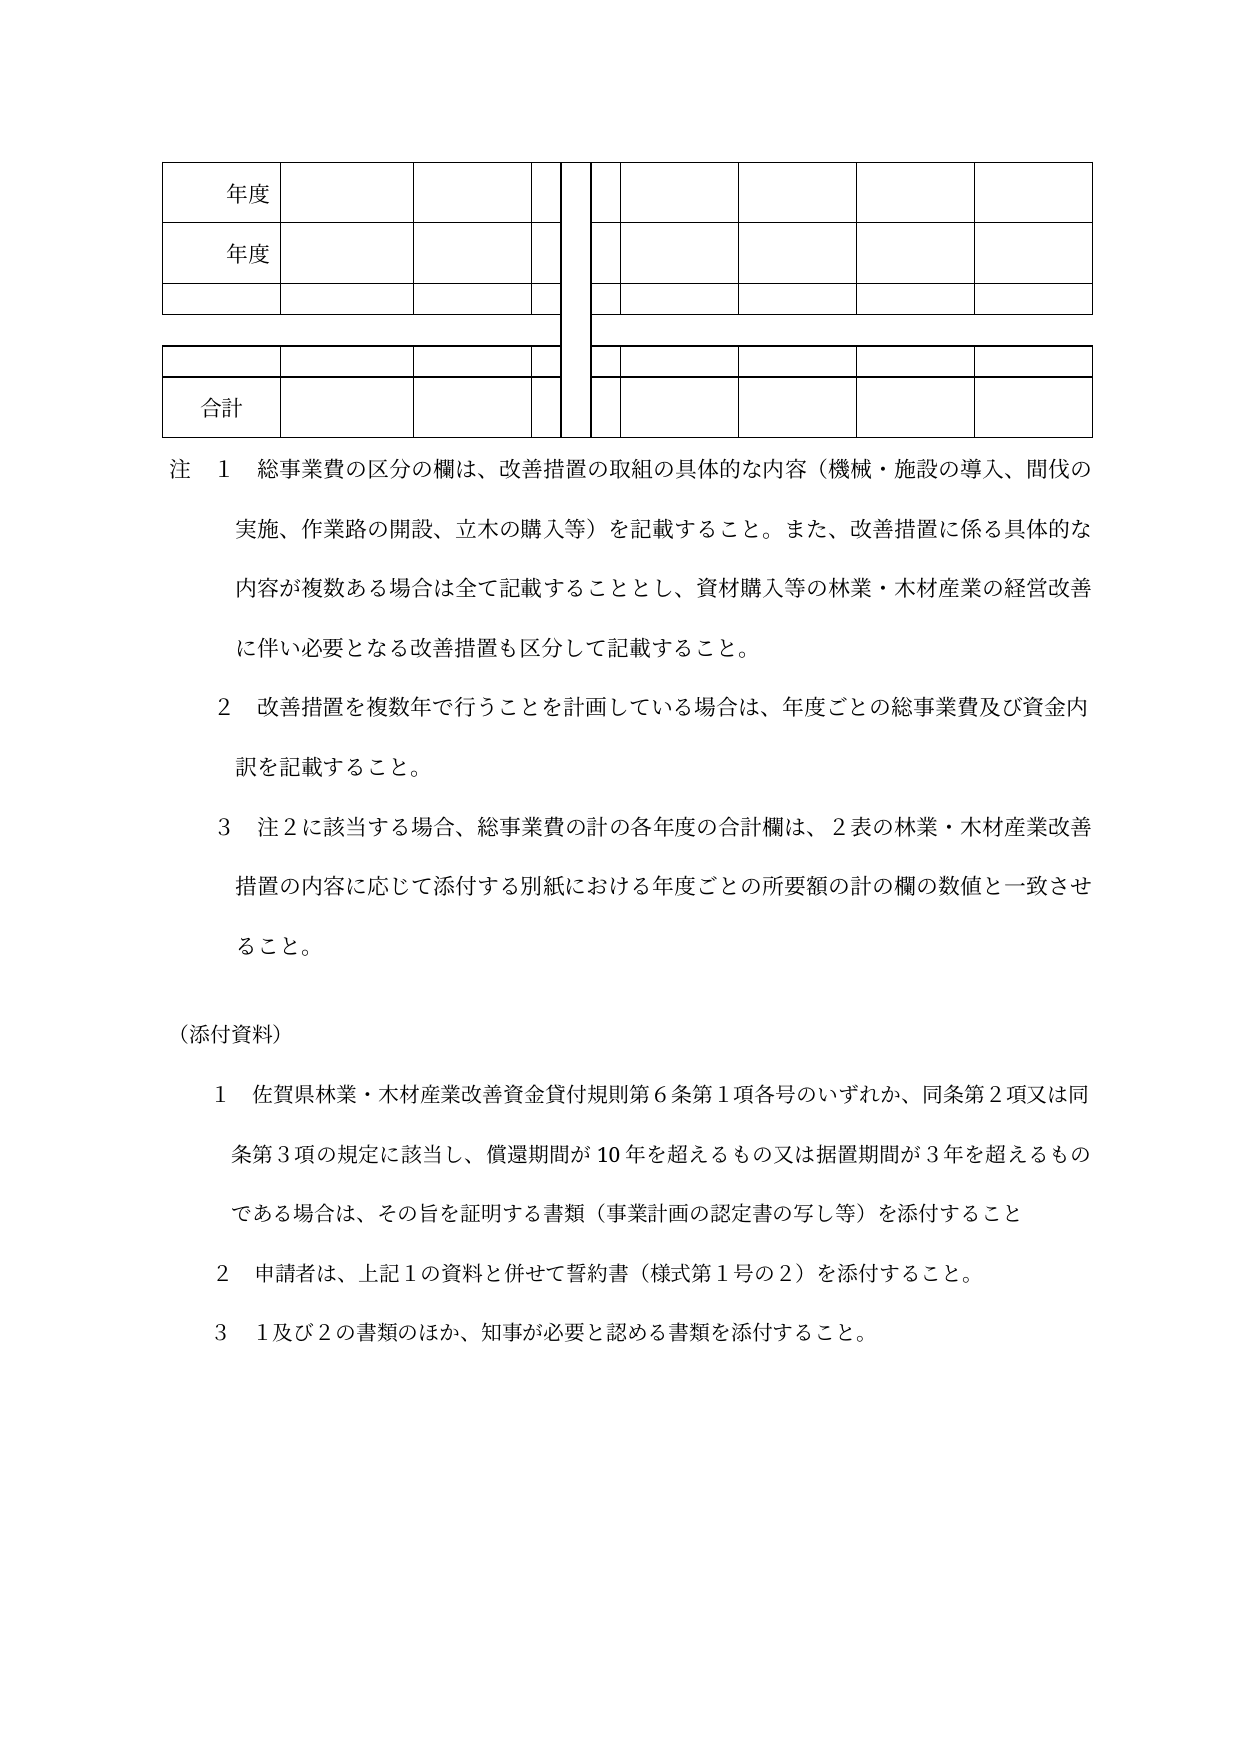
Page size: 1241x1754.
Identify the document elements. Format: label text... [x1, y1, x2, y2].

table_cell [532, 284, 560, 314]
text １ 佐賀県林業・木材産業改善資金貸付規則第６条第１項各号のいずれか、同条第２項又は同条第３項の規定に該当し、償還期間が10年を超えるもの又は据置期間が３年を超えるものである場合は、その旨を証明する書類（事業計画の認定書の写し等）を添付すること [168, 1064, 1092, 1242]
table_cell 合計 [163, 378, 280, 437]
text 注 １ 総事業費の区分の欄は、改善措置の取組の具体的な内容（機械・施設の導入、間伐の実施、作業路の開設、立木の購入等）を記載すること。また、改善措置に係る具体的な内容が複数ある場合は全て記載することとし、資材購入等の林業・木材産業の経営改善に伴い必要となる改善措置も区分して記載すること。 [169, 438, 1092, 676]
table_cell [281, 223, 413, 283]
table_cell [857, 223, 974, 283]
table_cell [739, 347, 856, 376]
table_cell [163, 315, 560, 345]
table_cell [532, 223, 560, 283]
table_cell [592, 378, 620, 437]
table_cell [281, 163, 413, 222]
table_cell [857, 347, 974, 376]
table_cell [532, 163, 560, 222]
table_cell [163, 284, 280, 314]
table_cell [857, 284, 974, 314]
text ３ １及び２の書類のほか、知事が必要と認める書類を添付すること。 [148, 1302, 1092, 1362]
table_cell [414, 223, 531, 283]
table_cell [739, 163, 856, 222]
table_cell [592, 347, 620, 376]
table_cell [414, 163, 531, 222]
table_cell [621, 378, 738, 437]
table_cell [414, 284, 531, 314]
table_cell [621, 223, 738, 283]
table_cell [739, 378, 856, 437]
table_cell [281, 347, 413, 376]
table_cell [592, 223, 620, 283]
table_cell 年度 [163, 223, 280, 283]
table_cell [532, 378, 560, 437]
table_cell [592, 163, 620, 222]
table_cell [281, 378, 413, 437]
text ２ 申請者は、上記１の資料と併せて誓約書（様式第１号の２）を添付すること。 [212, 1242, 1092, 1302]
table_cell [975, 163, 1092, 222]
table_cell [739, 284, 856, 314]
table_cell [621, 284, 738, 314]
table_cell [532, 347, 560, 376]
table_cell [857, 378, 974, 437]
table_cell [975, 347, 1092, 376]
table_cell [975, 223, 1092, 283]
table_cell 年度 [163, 163, 280, 222]
table_cell [975, 284, 1092, 314]
table_cell [739, 223, 856, 283]
table_cell [592, 315, 1093, 345]
table_cell [414, 347, 531, 376]
table_cell [621, 347, 738, 376]
table_cell [163, 347, 280, 376]
text ３ 注２に該当する場合、総事業費の計の各年度の合計欄は、２表の林業・木材産業改善措置の内容に応じて添付する別紙における年度ごとの所要額の計の欄の数値と一致させること。 [213, 796, 1092, 974]
table_cell [414, 378, 531, 437]
table_cell [281, 284, 413, 314]
text ２ 改善措置を複数年で行うことを計画している場合は、年度ごとの総事業費及び資金内訳を記載すること。 [148, 676, 1092, 796]
table_cell [975, 378, 1092, 437]
table_cell [857, 163, 974, 222]
table_cell [621, 163, 738, 222]
text （添付資料） [148, 1004, 1092, 1064]
table_cell [592, 284, 620, 314]
